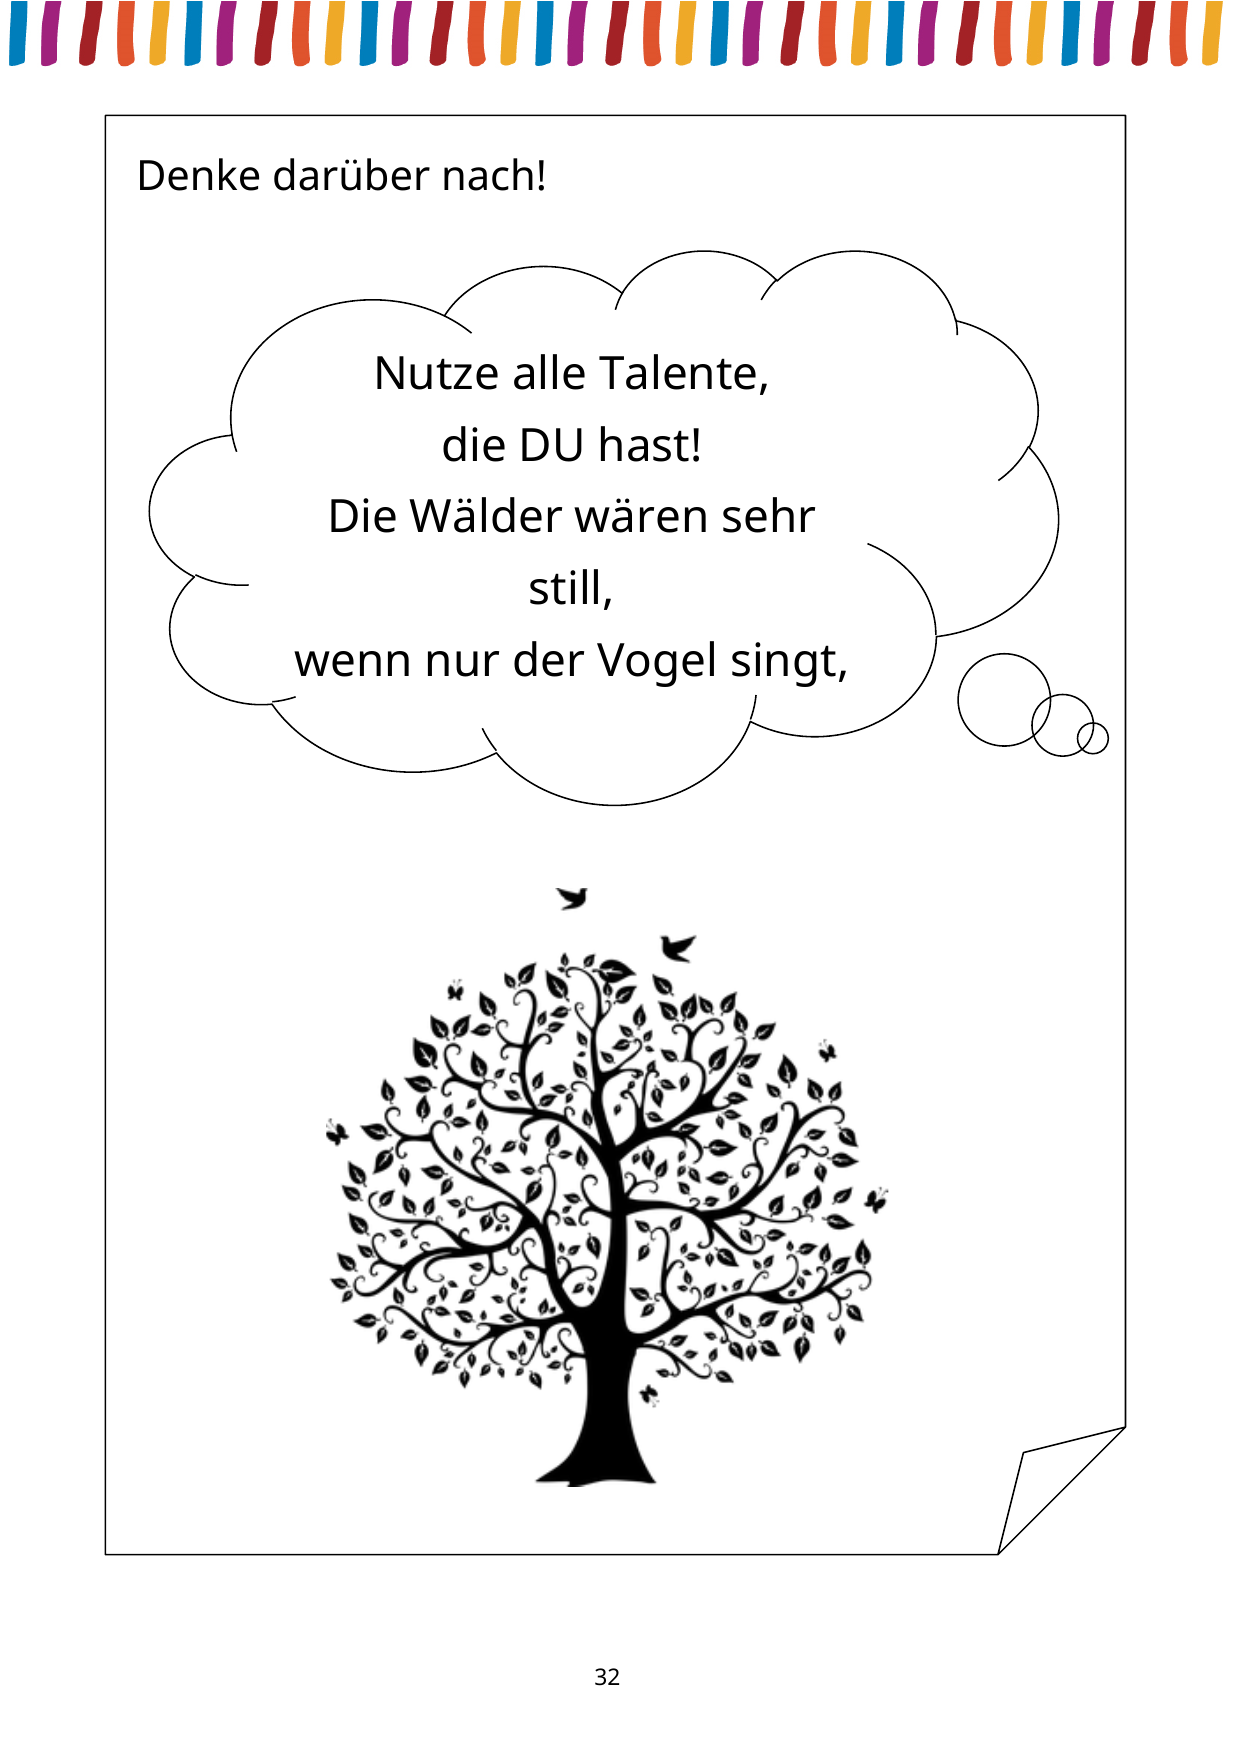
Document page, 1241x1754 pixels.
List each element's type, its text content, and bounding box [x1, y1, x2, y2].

picture [0, 1, 1226, 70]
text Denke darüber nach! [136, 145, 1078, 202]
picture [326, 888, 889, 1487]
